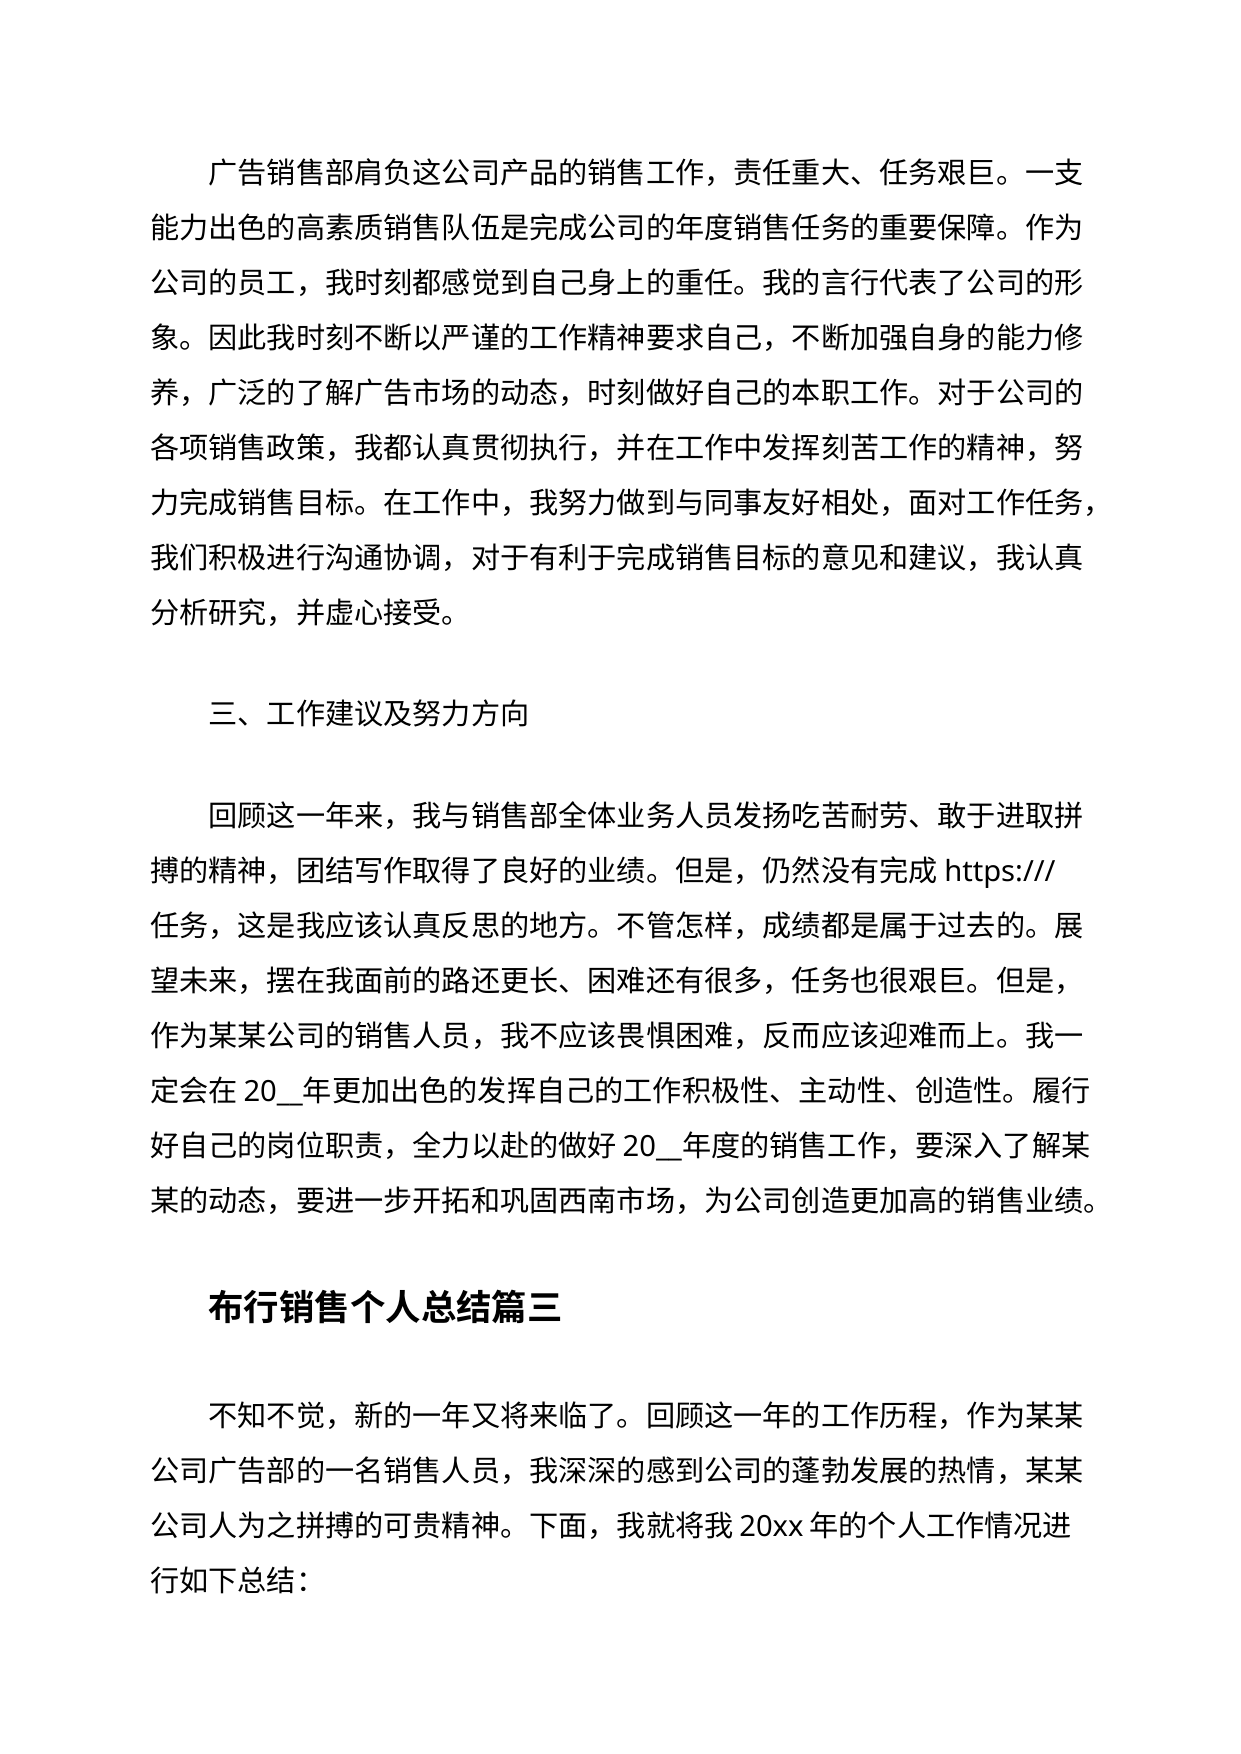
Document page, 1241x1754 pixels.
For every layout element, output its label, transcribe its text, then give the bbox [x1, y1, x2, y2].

text 不知不觉，新的一年又将来临了。回顾这一年的工作历程，作为某某公司广告部的一名销售人员，我深深的感到公司的蓬勃发展的热情，某某公司人为之拼搏的可贵精神。下面，我就将我20xx年的个人工作情况进行如下总结： [150, 1392, 1090, 1599]
text 三、工作建议及努力方向 [150, 691, 1090, 733]
text 布行销售个人总结篇三 [150, 1279, 1090, 1330]
text 广告销售部肩负这公司产品的销售工作，责任重大、任务艰巨。一支能力出色的高素质销售队伍是完成公司的年度销售任务的重要保障。作为公司的员工，我时刻都感觉到自己身上的重任。我的言行代表了公司的形象。因此我时刻不断以严谨的工作精神要求自己，不断加强自身的能力修养，广泛的了解广告市场的动态，时刻做好自己的本职工作。对于公司的各项销售政策，我都认真贯彻执行，并在工作中发挥刻苦工作的精神，努力完成销售目标。在工作中，我努力做到与同事友好相处，面对工作任务，我们积极进行沟通协调，对于有利于完成销售目标的意见和建议，我认真分析研究，并虚心接受。 [150, 150, 1090, 631]
text 回顾这一年来，我与销售部全体业务人员发扬吃苦耐劳、敢于进取拼搏的精神，团结写作取得了良好的业绩。但是，仍然没有完成 https:/// 任务，这是我应该认真反思的地方。不管怎样，成绩都是属于过去的。展望未来，摆在我面前的路还更长、困难还有很多，任务也很艰巨。但是，作为某某公司的销售人员，我不应该畏惧困难，反而应该迎难而上。我一定会在20__年更加出色的发挥自己的工作积极性、主动性、创造性。履行好自己的岗位职责，全力以赴的做好20__年度的销售工作，要深入了解某某的动态，要进一步开拓和巩固西南市场，为公司创造更加高的销售业绩。 [150, 793, 1090, 1219]
